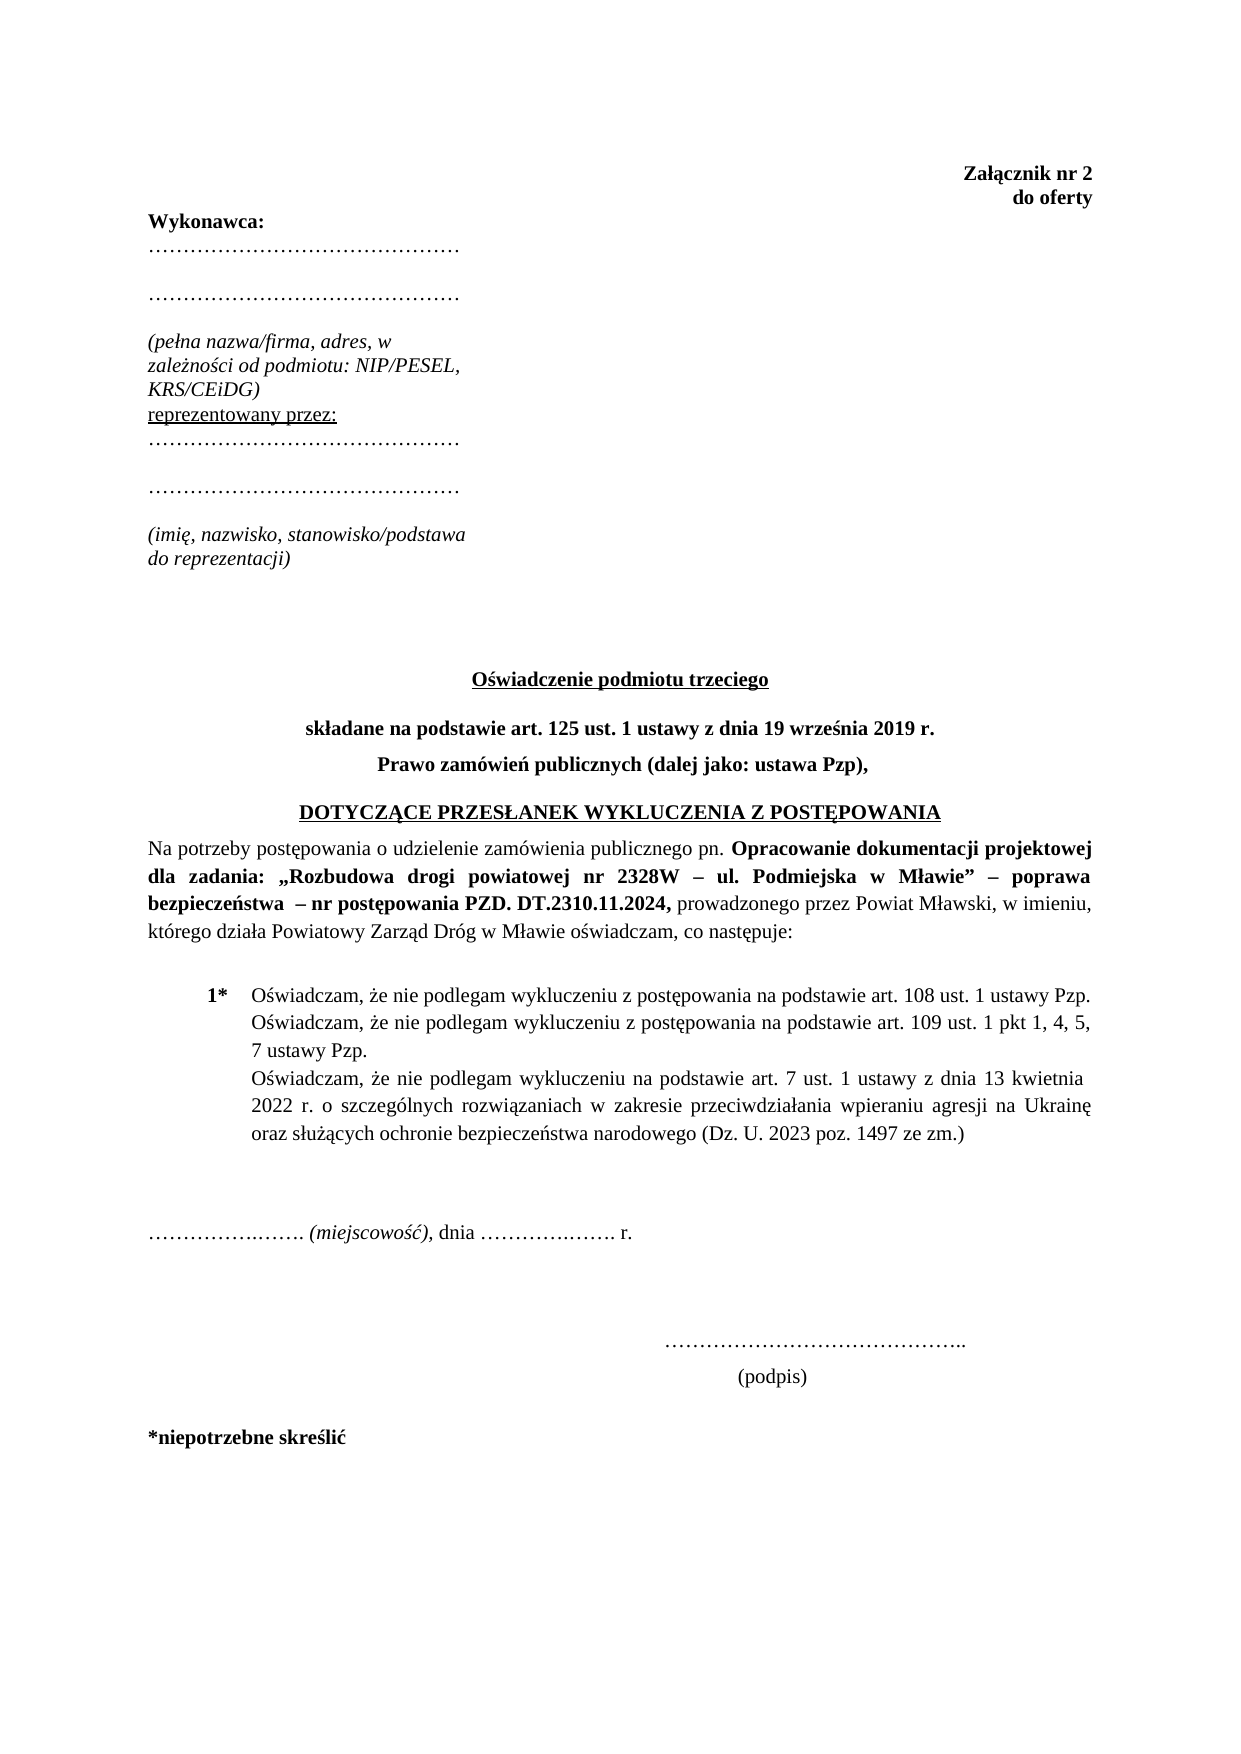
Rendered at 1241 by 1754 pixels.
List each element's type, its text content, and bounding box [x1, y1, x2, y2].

text Wykonawca: [148, 209, 1092, 233]
text Na potrzeby postępowania o udzielenie zamówienia publicznego pn. Opracowanie dokumentacji projektowej dla zadania: „Rozbudowa drogi powiatowej nr 2328W – ul. Podmiejska w Mławie” – poprawa bezpieczeństwa – nr postępowania PZD. DT.2310.11.2024, prowadzonego przez Powiat Mławski, w imieniu, którego działa Powiatowy Zarząd Dróg w Mławie oświadczam, co następuje: [148, 836, 1092, 943]
text ……………………………………………………………………………… [148, 233, 472, 305]
text Załącznik nr 2 [185, 161, 1092, 185]
text Prawo zamówień publicznych (dalej jako: ustawa Pzp), [148, 752, 1092, 776]
text Oświadczenie podmiotu trzeciego [148, 667, 1092, 691]
text *niepotrzebne skreślić [148, 1424, 1092, 1449]
text składane na podstawie art. 125 ust. 1 ustawy z dnia 19 września 2019 r. [148, 716, 1092, 739]
text …………….……. (miejscowość), dnia ………….……. r. [148, 1220, 1092, 1244]
text …………………………………….. (podpis) [148, 1328, 1092, 1388]
text do oferty [148, 185, 1092, 209]
text Oświadczam, że nie podlegam wykluczeniu z postępowania na podstawie art. 109 ust. 1 pkt 1, 4, 5, 7 ustawy Pzp. [251, 1010, 1092, 1062]
text Oświadczam, że nie podlegam wykluczeniu na podstawie art. 7 ust. 1 ustawy z dnia 13 kwietnia 2022 r. o szczególnych rozwiązaniach w zakresie przeciwdziałania wpieraniu agresji na Ukrainę oraz służących ochronie bezpieczeństwa narodowego (Dz. U. 2023 poz. 1497 ze zm.) [251, 1065, 1092, 1145]
text reprezentowany przez: [148, 401, 1092, 426]
text (imię, nazwisko, stanowisko/podstawa do reprezentacji) [148, 522, 472, 570]
text 1* Oświadczam, że nie podlegam wykluczeniu z postępowania na podstawie art. 108 ust. 1 ustawy Pzp. [207, 983, 1092, 1007]
text DOTYCZĄCE PRZESŁANEK WYKLUCZENIA Z POSTĘPOWANIA [148, 800, 1092, 824]
text ……………………………………………………………………………… [148, 426, 472, 498]
text (pełna nazwa/firma, adres, w zależności od podmiotu: NIP/PESEL, KRS/CEiDG) [148, 329, 472, 401]
